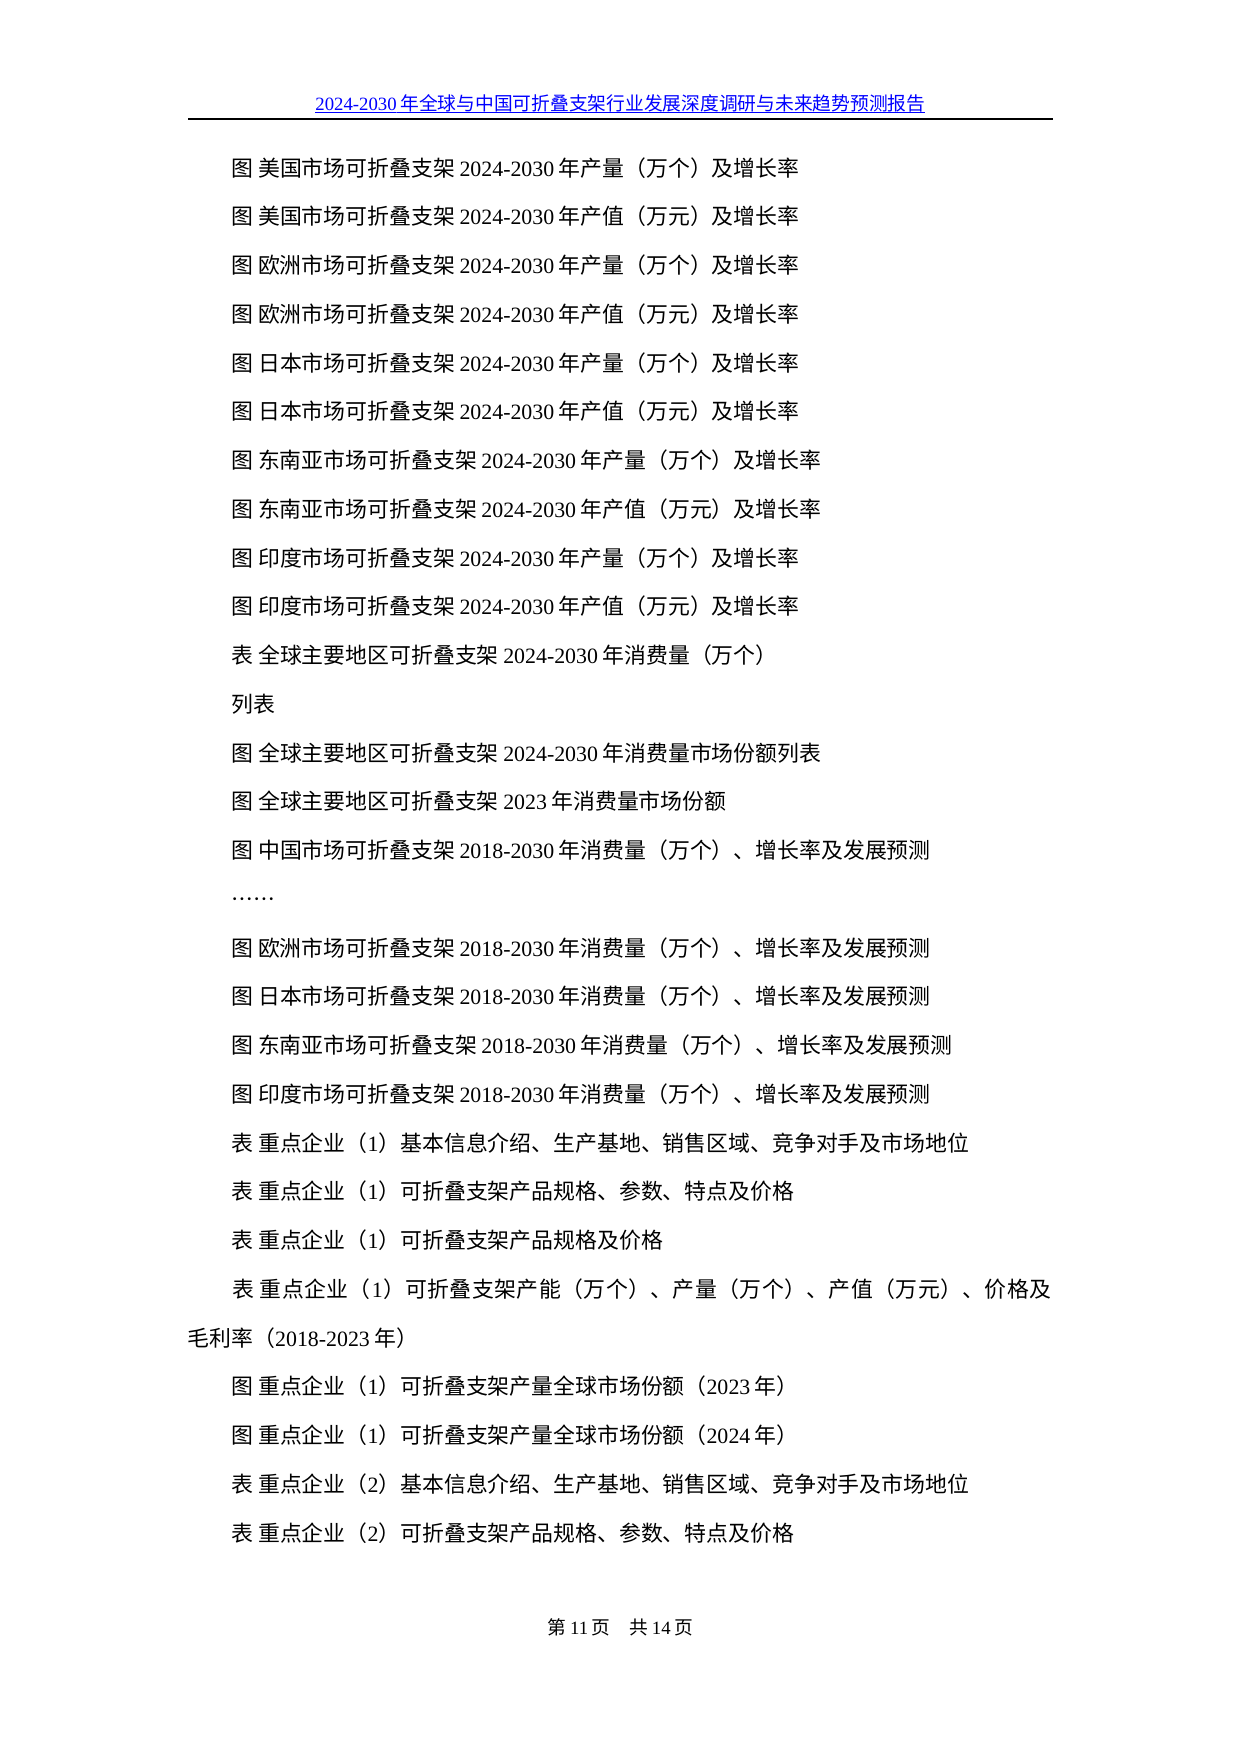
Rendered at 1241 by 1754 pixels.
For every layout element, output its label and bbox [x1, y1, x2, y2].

text [187, 150, 1053, 1548]
